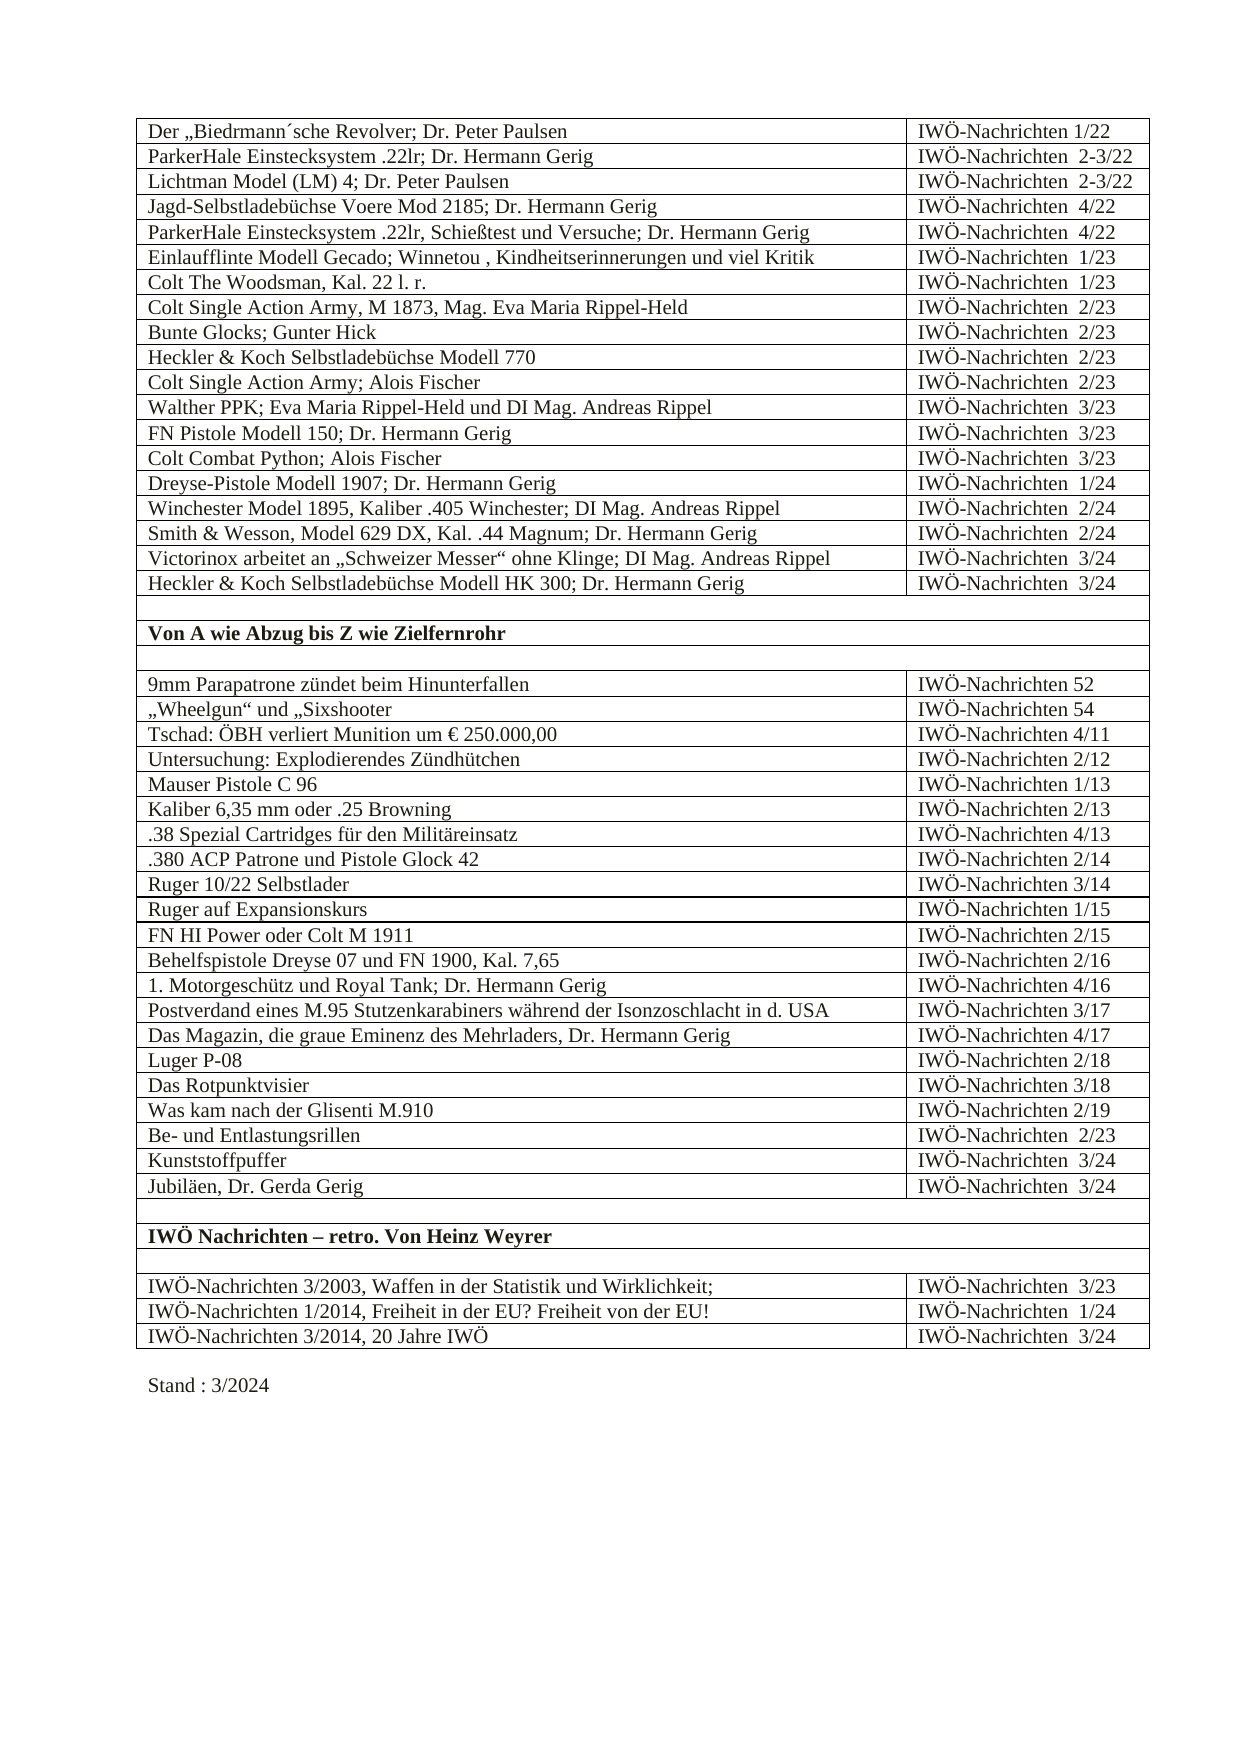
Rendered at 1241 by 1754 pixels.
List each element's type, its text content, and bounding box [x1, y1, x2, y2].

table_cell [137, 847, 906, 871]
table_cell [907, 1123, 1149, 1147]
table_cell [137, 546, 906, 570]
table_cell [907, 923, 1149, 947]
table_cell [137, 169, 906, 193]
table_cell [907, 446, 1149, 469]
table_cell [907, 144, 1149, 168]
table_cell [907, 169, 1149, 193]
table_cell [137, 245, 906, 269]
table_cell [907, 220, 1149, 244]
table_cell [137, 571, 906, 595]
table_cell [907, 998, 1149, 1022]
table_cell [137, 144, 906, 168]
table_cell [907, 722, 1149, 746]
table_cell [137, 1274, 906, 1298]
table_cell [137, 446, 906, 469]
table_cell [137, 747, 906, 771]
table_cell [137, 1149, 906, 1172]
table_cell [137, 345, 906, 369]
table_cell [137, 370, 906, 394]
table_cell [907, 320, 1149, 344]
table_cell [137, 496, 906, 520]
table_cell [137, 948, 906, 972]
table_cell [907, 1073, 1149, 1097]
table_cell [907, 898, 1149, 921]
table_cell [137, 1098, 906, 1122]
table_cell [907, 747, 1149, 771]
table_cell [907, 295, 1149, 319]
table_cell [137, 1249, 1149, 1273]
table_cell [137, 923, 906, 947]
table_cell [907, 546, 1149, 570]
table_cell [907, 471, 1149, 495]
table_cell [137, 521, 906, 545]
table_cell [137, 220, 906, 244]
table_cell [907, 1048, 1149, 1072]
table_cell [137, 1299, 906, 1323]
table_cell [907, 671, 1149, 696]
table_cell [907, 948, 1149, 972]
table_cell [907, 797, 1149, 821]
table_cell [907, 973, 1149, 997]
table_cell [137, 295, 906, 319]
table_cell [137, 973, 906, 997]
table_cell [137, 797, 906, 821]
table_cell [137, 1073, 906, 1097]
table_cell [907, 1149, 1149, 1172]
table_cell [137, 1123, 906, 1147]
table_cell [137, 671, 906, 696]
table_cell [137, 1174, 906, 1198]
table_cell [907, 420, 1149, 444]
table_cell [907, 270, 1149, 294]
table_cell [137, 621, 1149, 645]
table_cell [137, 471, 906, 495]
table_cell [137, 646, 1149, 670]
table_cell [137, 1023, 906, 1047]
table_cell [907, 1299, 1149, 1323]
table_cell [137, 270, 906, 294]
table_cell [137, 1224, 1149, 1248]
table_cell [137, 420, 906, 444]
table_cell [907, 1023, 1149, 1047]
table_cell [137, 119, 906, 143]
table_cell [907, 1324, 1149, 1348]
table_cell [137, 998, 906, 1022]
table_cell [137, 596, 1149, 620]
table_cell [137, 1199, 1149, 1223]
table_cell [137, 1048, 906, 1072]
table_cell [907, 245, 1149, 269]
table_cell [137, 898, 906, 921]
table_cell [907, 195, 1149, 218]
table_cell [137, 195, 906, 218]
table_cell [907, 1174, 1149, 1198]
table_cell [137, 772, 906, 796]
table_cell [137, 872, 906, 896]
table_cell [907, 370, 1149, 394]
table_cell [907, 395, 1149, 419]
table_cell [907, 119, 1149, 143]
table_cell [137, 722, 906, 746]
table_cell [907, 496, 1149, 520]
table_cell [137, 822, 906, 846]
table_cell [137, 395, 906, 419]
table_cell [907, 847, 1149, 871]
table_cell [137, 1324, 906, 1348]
text Stand : 3/2024 [148, 1373, 1092, 1397]
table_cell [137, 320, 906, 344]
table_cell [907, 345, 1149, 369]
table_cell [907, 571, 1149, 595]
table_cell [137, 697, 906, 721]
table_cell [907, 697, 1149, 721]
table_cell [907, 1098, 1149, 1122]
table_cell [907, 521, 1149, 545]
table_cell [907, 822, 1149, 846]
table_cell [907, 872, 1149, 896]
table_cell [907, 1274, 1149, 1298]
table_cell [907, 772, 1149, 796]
